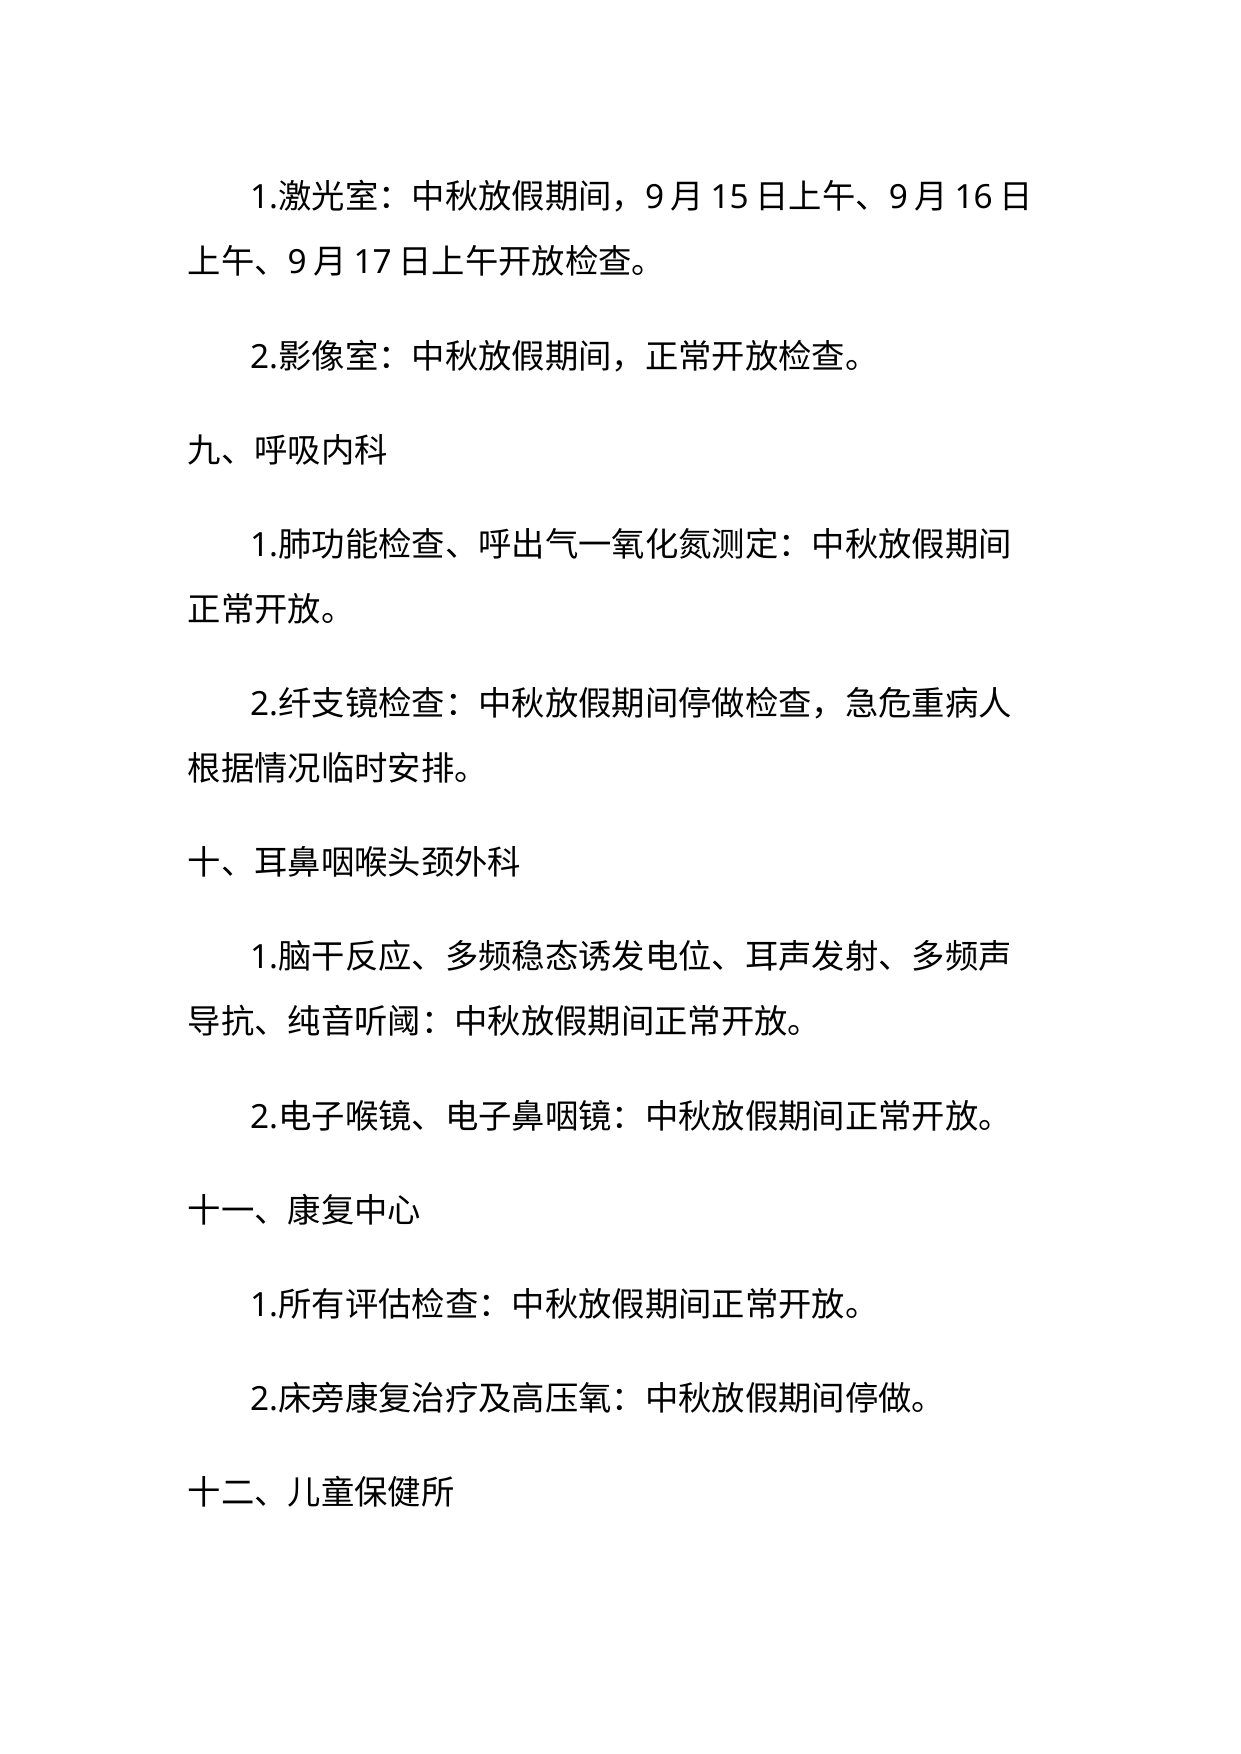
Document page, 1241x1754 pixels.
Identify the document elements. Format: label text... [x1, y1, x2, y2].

text 2.电子喉镜、电子鼻咽镜：中秋放假期间正常开放。 [187, 1081, 1034, 1146]
text 九、呼吸内科 [187, 415, 1034, 480]
text 2.影像室：中秋放假期间，正常开放检查。 [187, 321, 1034, 386]
text 2.床旁康复治疗及高压氧：中秋放假期间停做。 [187, 1364, 1034, 1429]
text 2.纤支镜检查：中秋放假期间停做检查，急危重病人根据情况临时安排。 [187, 669, 1034, 799]
text 1.脑干反应、多频稳态诱发电位、耳声发射、多频声导抗、纯音听阈：中秋放假期间正常开放。 [187, 922, 1034, 1052]
text 十、耳鼻咽喉头颈外科 [187, 828, 1034, 893]
text 十二、儿童保健所 [187, 1458, 1034, 1523]
text 1.激光室：中秋放假期间，9月15日上午、9月16日上午、9月17日上午开放检查。 [187, 162, 1034, 292]
text 1.所有评估检查：中秋放假期间正常开放。 [187, 1269, 1034, 1334]
text 1.肺功能检查、呼出气一氧化氮测定：中秋放假期间正常开放。 [187, 509, 1034, 639]
text 十一、康复中心 [187, 1175, 1034, 1240]
